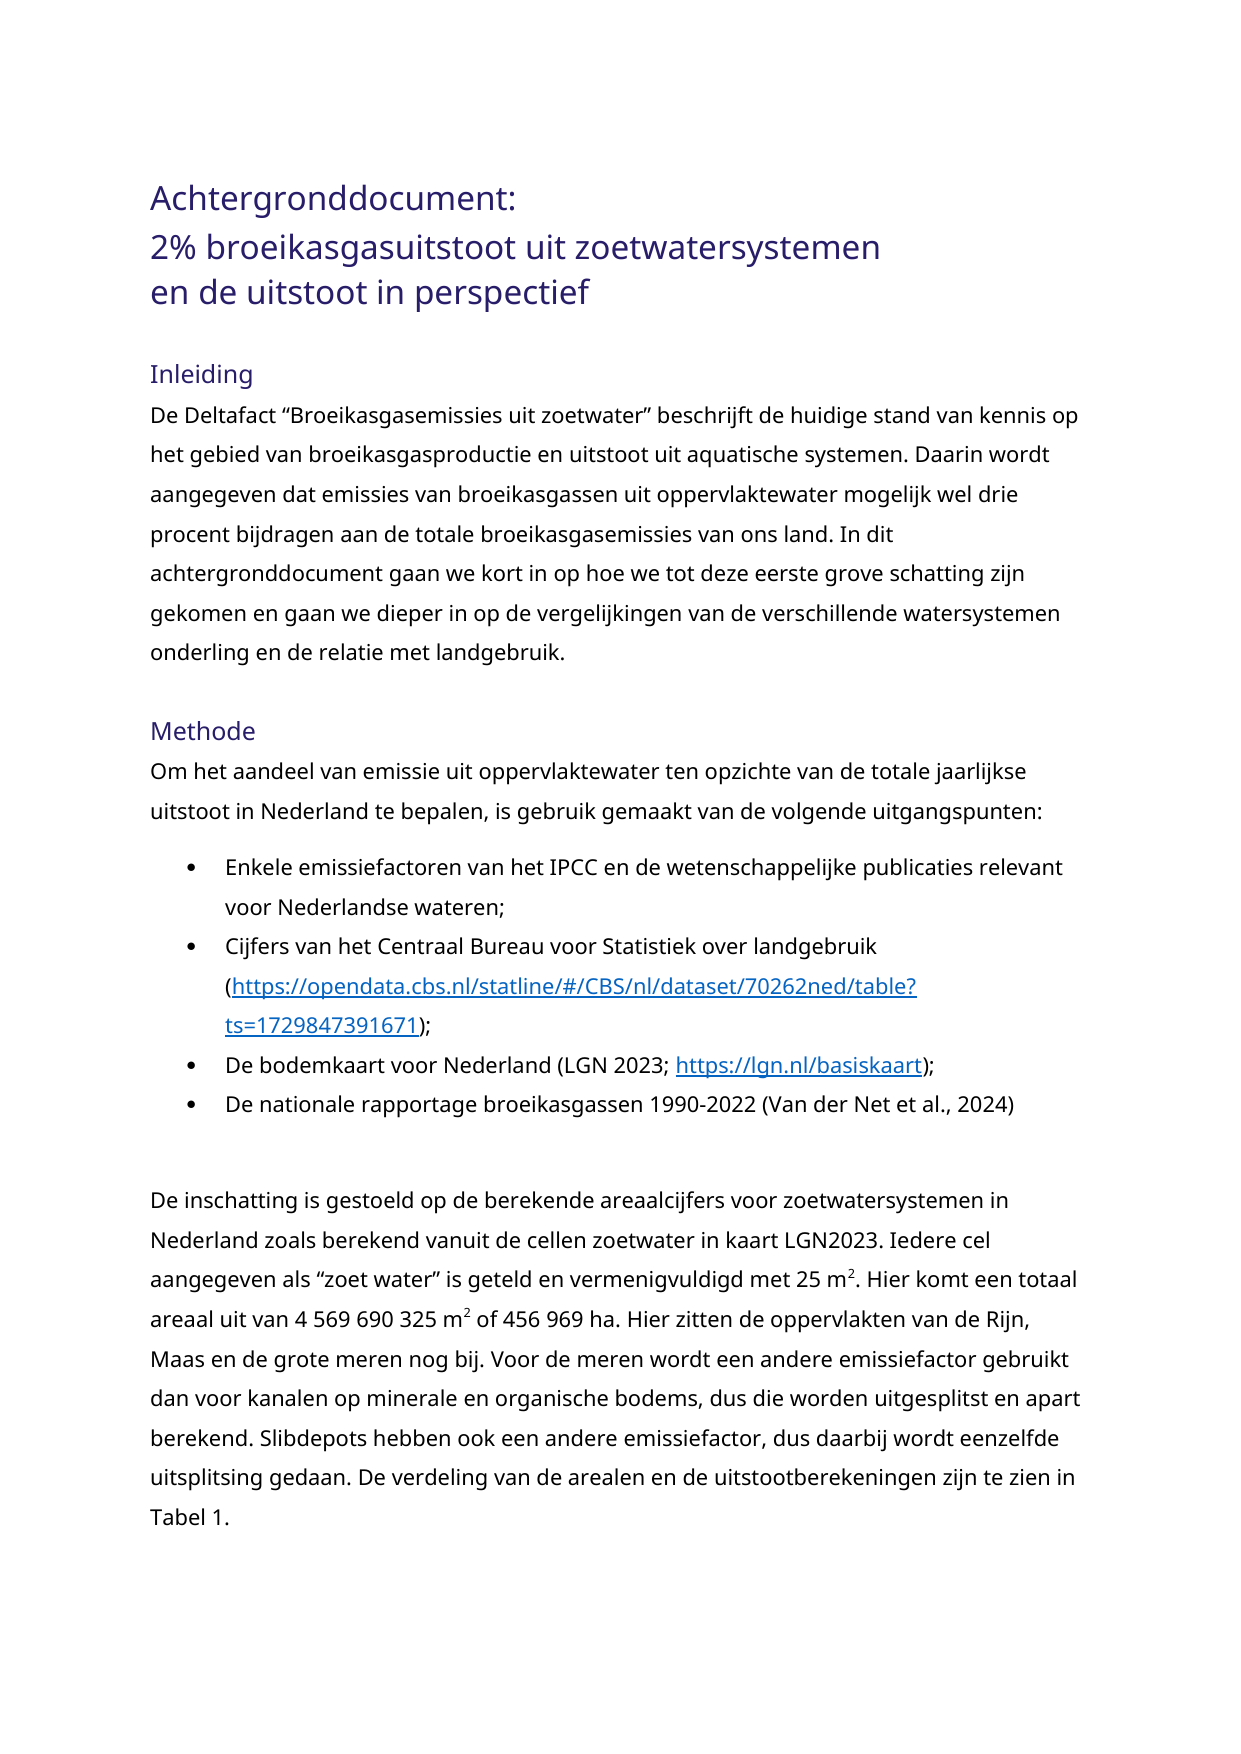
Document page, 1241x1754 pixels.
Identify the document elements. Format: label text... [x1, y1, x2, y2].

subtitle Achtergronddocument: 2% broeikasgasuitstoot uit zoetwatersystemen [150, 175, 1090, 269]
list De nationale rapportage broeikasgassen 1990-2022 (Van der Net et al., 2024) [187, 1081, 1090, 1121]
list Cijfers van het Centraal Bureau voor Statistiek over landgebruik (https://opendata.cbs.nl/statline/#/CBS/nl/dataset/70262ned/table?ts=1729847391671); [187, 923, 1090, 1042]
text Om het aandeel van emissie uit oppervlaktewater ten opzichte van de totale jaarlijkse uitstoot in Nederland te bepalen, is gebruik gemaakt van de volgende uitgangspunten: [150, 748, 1090, 827]
list De bodemkaart voor Nederland (LGN 2023; https://lgn.nl/basiskaart); [187, 1042, 1090, 1081]
text en de uitstoot in perspectief [150, 273, 1090, 312]
list Enkele emissiefactoren van het IPCC en de wetenschappelijke publicaties relevant voor Nederlandse wateren; [187, 844, 1090, 923]
text De Deltafact “Broeikasgasemissies uit zoetwater” beschrijft de huidige stand van kennis op het gebied van broeikasgasproductie en uitstoot uit aquatische systemen. Daarin wordt aangegeven dat emissies van broeikasgassen uit oppervlaktewater mogelijk wel drie procent bijdragen aan de totale broeikasgasemissies van ons land. In dit achtergronddocument gaan we kort in op hoe we tot deze eerste grove schatting zijn gekomen en gaan we dieper in op de vergelijkingen van de verschillende watersystemen onderling en de relatie met landgebruik. [150, 392, 1090, 669]
text Inleiding [150, 352, 1090, 392]
text Methode [150, 708, 1090, 748]
text De inschatting is gestoeld op de berekende areaalcijfers voor zoetwatersystemen in Nederland zoals berekend vanuit de cellen zoetwater in kaart LGN2023. Iedere cel aangegeven als “zoet water” is geteld en vermenigvuldigd met 25 m2. Hier komt een totaal areaal uit van 4 569 690 325 m2 of 456 969 ha. Hier zitten de oppervlakten van de Rijn, Maas en de grote meren nog bij. Voor de meren wordt een andere emissiefactor gebruikt dan voor kanalen op minerale en organische bodems, dus die worden uitgesplitst en apart berekend. Slibdepots hebben ook een andere emissiefactor, dus daarbij wordt eenzelfde uitsplitsing gedaan. De verdeling van de arealen en de uitstootberekeningen zijn te zien in Tabel 1. [150, 1177, 1090, 1533]
